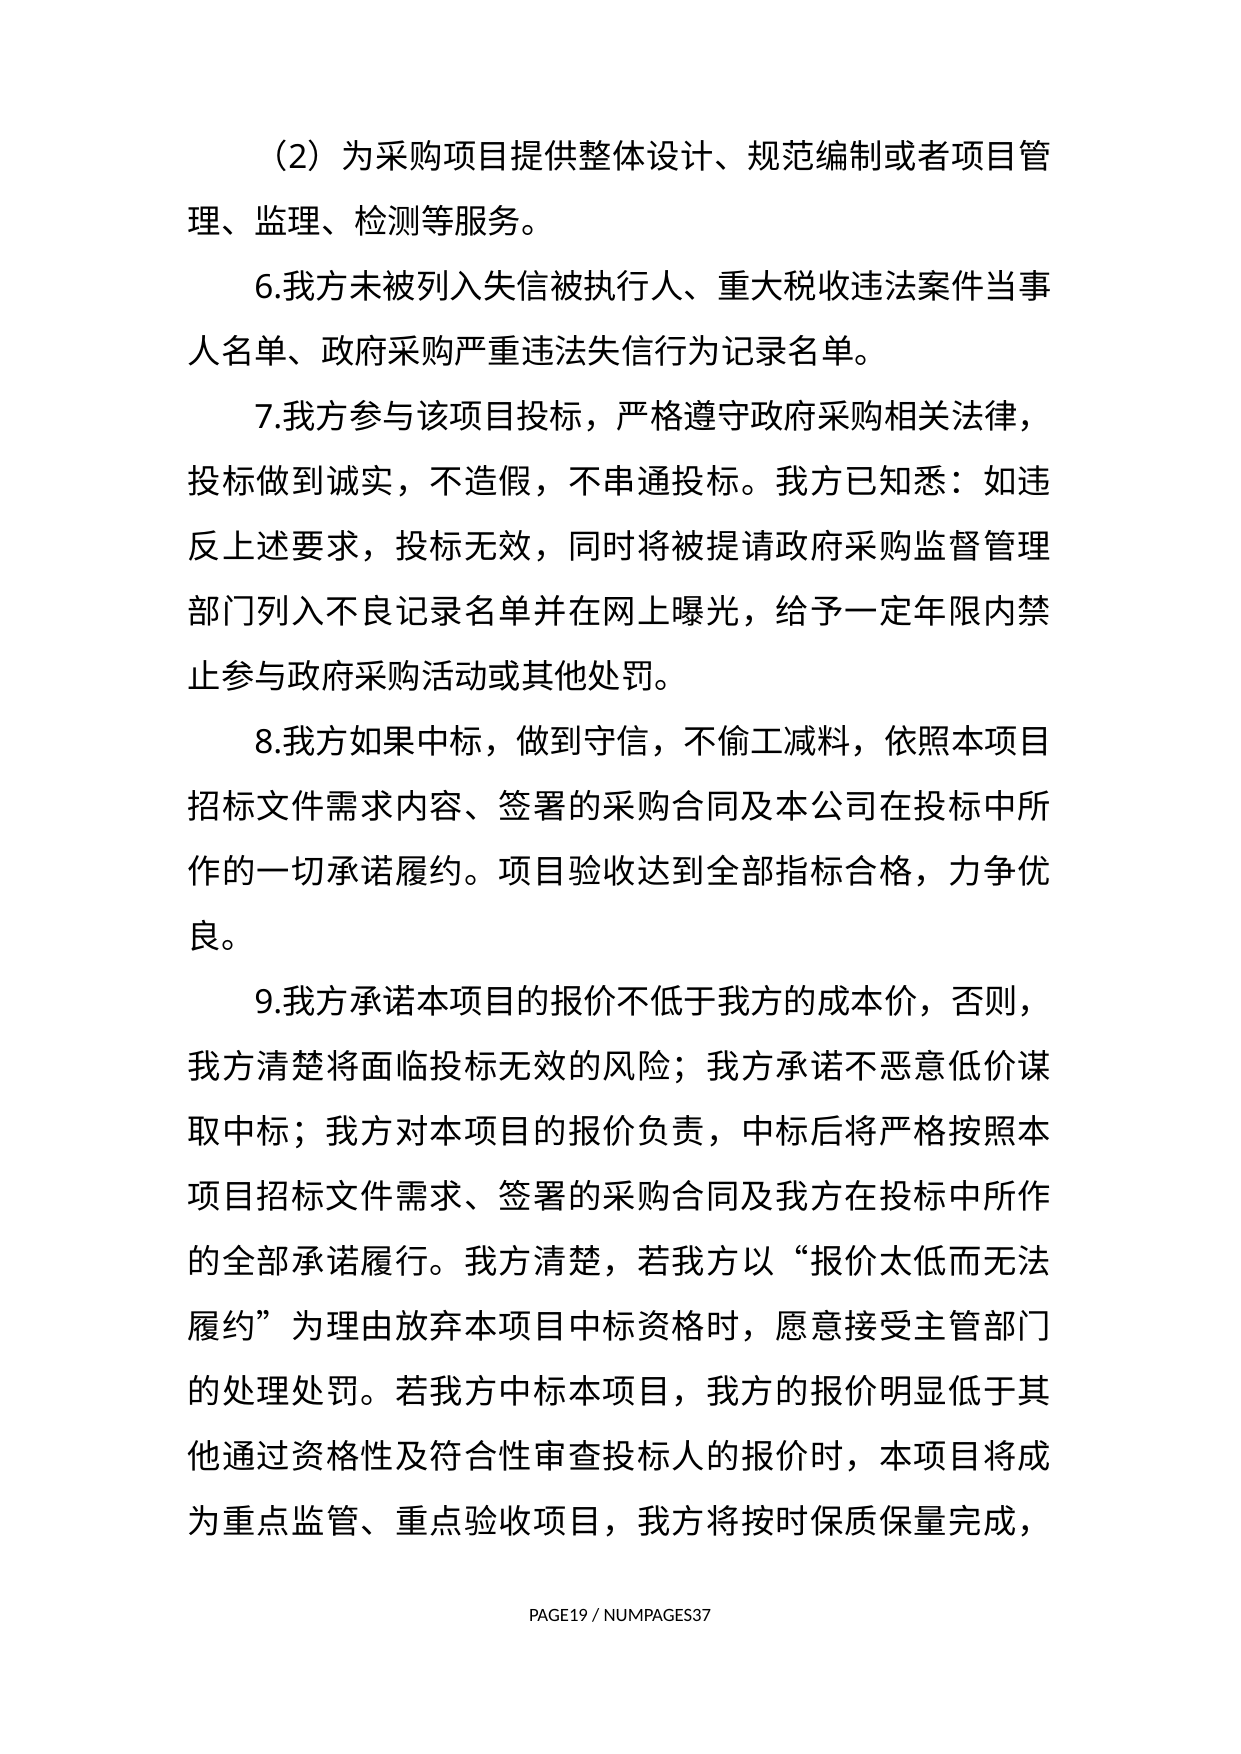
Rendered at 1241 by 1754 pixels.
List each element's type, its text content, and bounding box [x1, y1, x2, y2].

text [187, 967, 1053, 1552]
text 7.我方参与该项目投标，严格遵守政府采购相关法律，投标做到诚实，不造假，不串通投标。我方已知悉：如违反上述要求，投标无效，同时将被提请政府采购监督管理部门列入不良记录名单并在网上曝光，给予一定年限内禁止参与政府采购活动或其他处罚。 [187, 382, 1053, 707]
text 8.我方如果中标，做到守信，不偷工减料，依照本项目招标文件需求内容、签署的采购合同及本公司在投标中所作的一切承诺履约。项目验收达到全部指标合格，力争优良。 [187, 707, 1053, 967]
text 6.我方未被列入失信被执行人、重大税收违法案件当事人名单、政府采购严重违法失信行为记录名单。 [187, 252, 1053, 382]
text （2）为采购项目提供整体设计、规范编制或者项目管理、监理、检测等服务。 [187, 122, 1053, 252]
